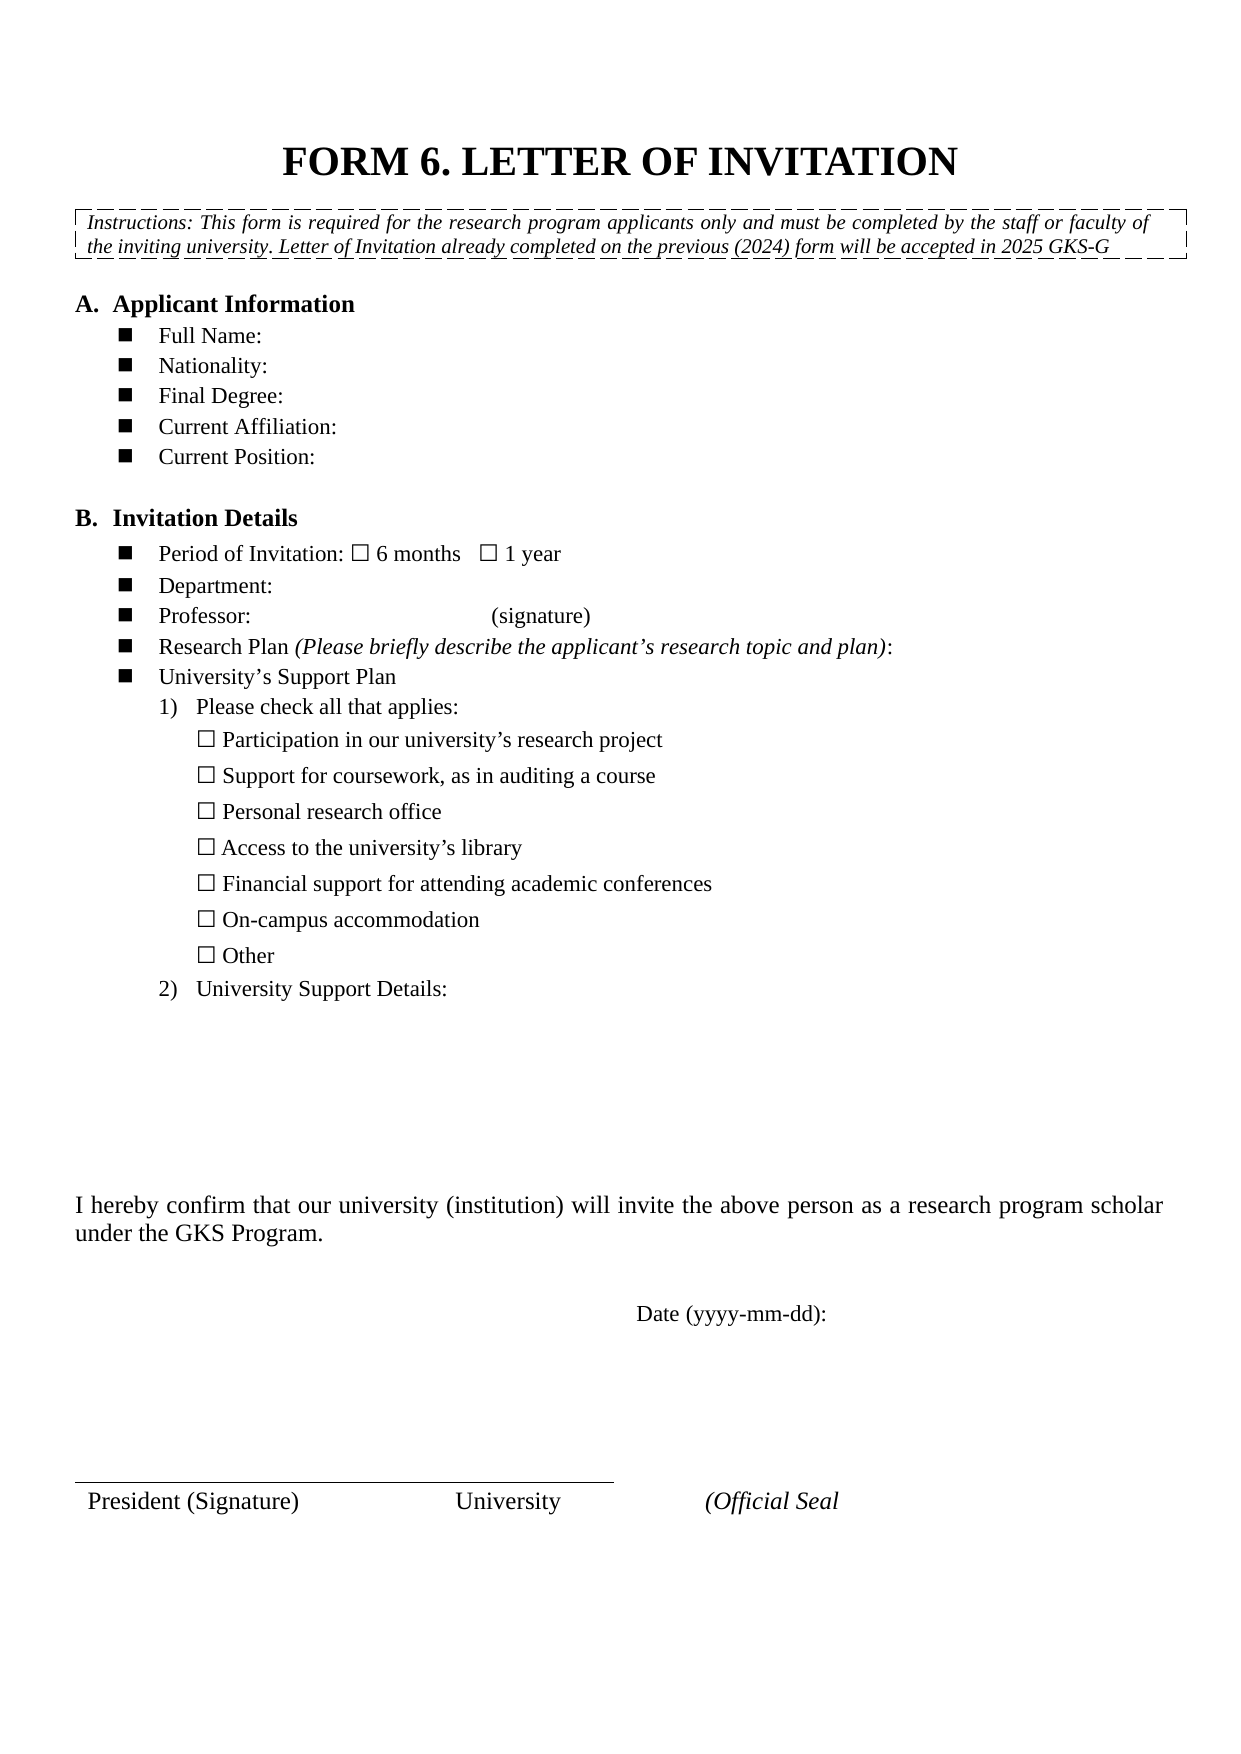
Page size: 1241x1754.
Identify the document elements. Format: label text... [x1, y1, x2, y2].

text FORM 6. LETTER OF INVITATION [75, 137, 1165, 185]
list Other [196, 939, 1165, 970]
list Department: [117, 572, 1165, 599]
list Please check all that applies: [158, 693, 1165, 719]
list Current Affiliation: [117, 413, 1165, 439]
list Research Plan (Please briefly describe the applicant’s research topic and plan): [117, 633, 1165, 659]
list Personal research office [196, 795, 1165, 827]
list Final Degree: [117, 383, 1165, 409]
list Full Name: [117, 322, 1165, 348]
list University Support Details: [158, 975, 1165, 1001]
list Applicant Information [75, 289, 1165, 318]
list Financial support for attending academic conferences [196, 867, 1165, 898]
text Date (yyyy-mm-dd): [75, 1300, 1165, 1326]
text I hereby confirm that our university (institution) will invite the above person as a research program scholar under the GKS Program. [75, 1190, 1165, 1247]
list Nationality: [117, 352, 1165, 379]
text President (Signature) University (Official Seal [75, 1486, 1165, 1515]
list Period of Invitation: 6 months 1 year [117, 536, 1165, 568]
list Access to the university’s library [196, 831, 1165, 862]
table_header Instructions: This form is required for the research program applicants only and must be completed by the staff or faculty of the inviting university. Letter of Invitation already completed on the previous (2024) form will be accepted in 2025 GKS-G [76, 209, 1186, 258]
list University’s Support Plan [117, 663, 1165, 689]
list On-campus accommodation [196, 903, 1165, 934]
list Invitation Details [75, 503, 1165, 532]
list Participation in our university’s research project [196, 723, 1165, 755]
list Support for coursework, as in auditing a course [196, 759, 1165, 791]
list Professor: (signature) [117, 603, 1165, 629]
list Current Position: [117, 443, 1165, 469]
